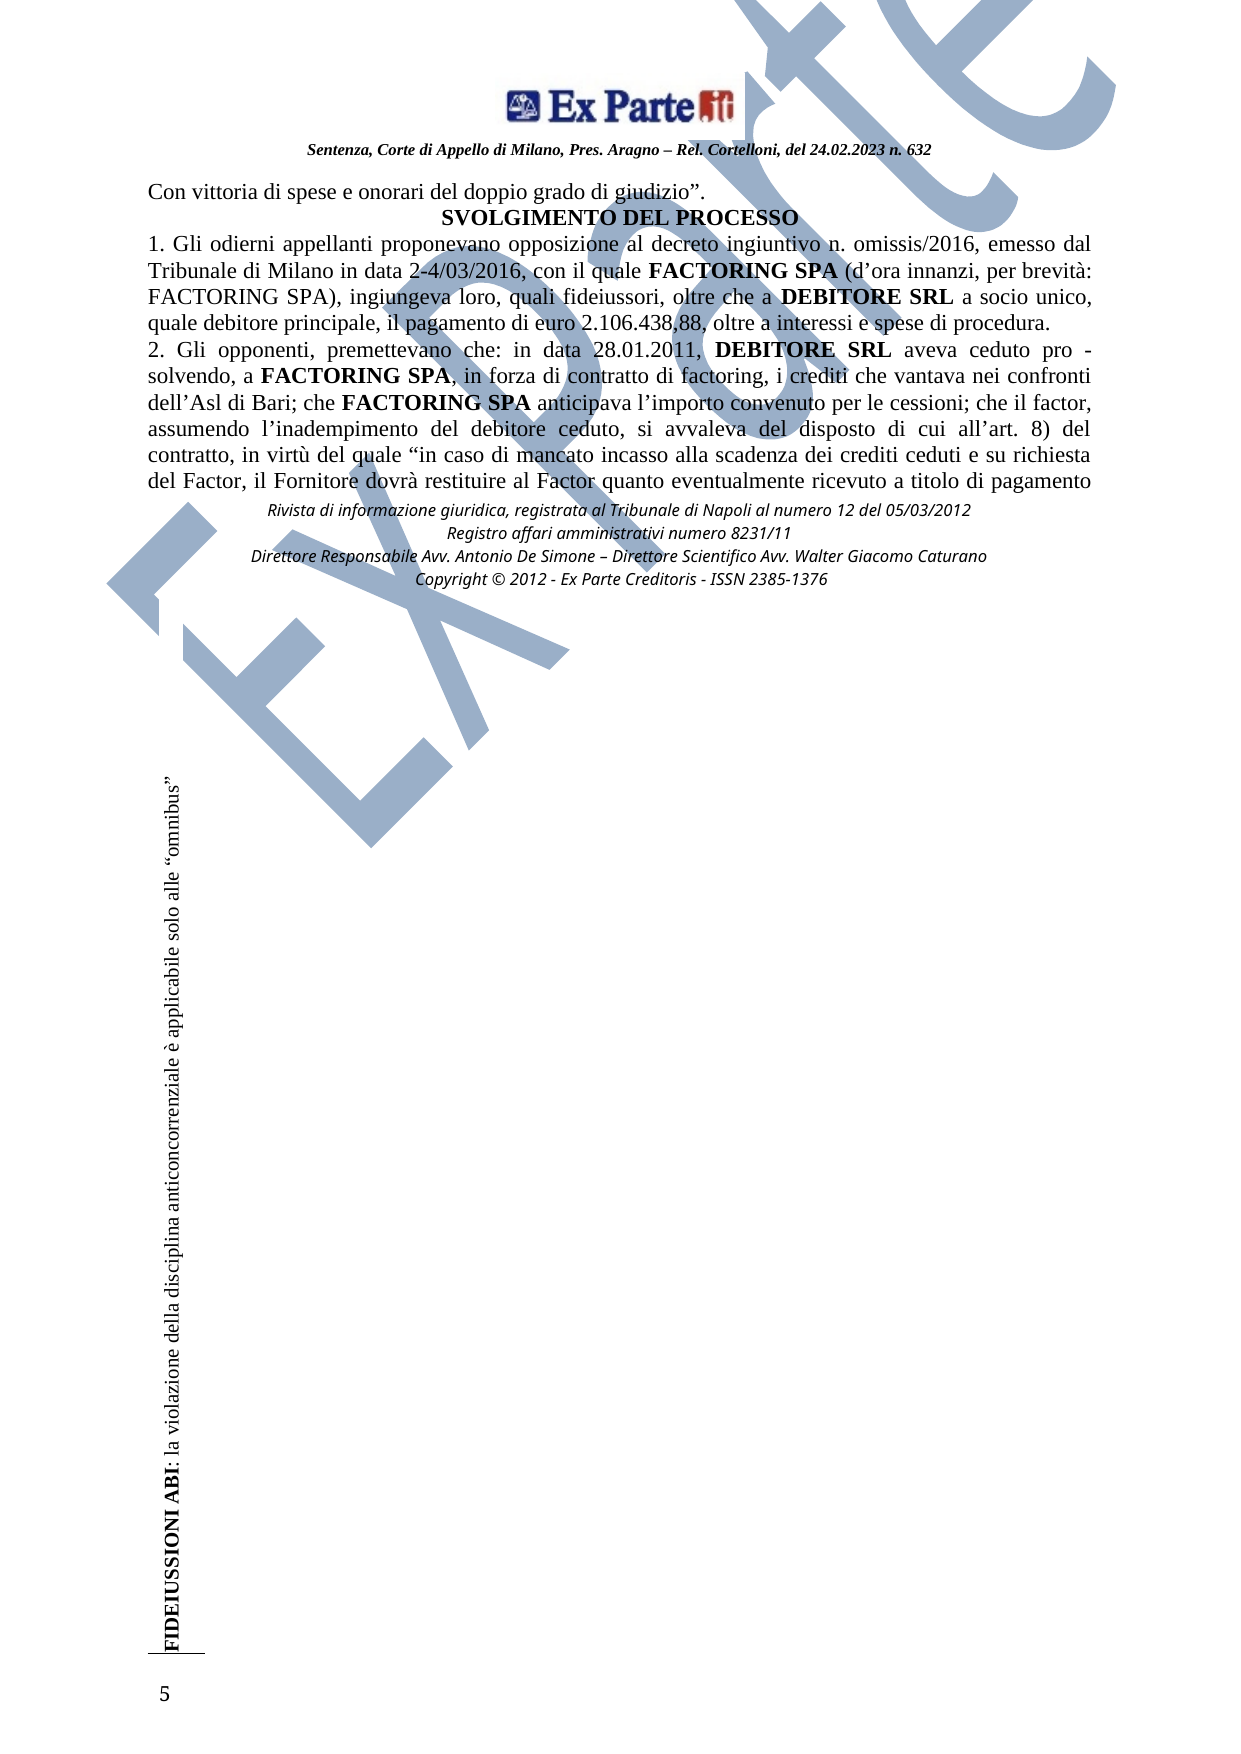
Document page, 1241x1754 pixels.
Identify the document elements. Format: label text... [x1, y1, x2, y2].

text Con vittoria di spese e onorari del doppio grado di giudizio”. [148, 178, 1092, 204]
text 2. Gli opponenti, premettevano che: in data 28.01.2011, DEBITORE SRL aveva ceduto pro - solvendo, a FACTORING SPA, in forza di contratto di factoring, i crediti che vantava nei confronti dell’Asl di Bari; che FACTORING SPA anticipava l’importo convenuto per le cessioni; che il factor, assumendo l’inadempimento del debitore ceduto, si avvaleva del disposto di cui all’art. 8) del contratto, in virtù del quale “in caso di mancato incasso alla scadenza dei crediti ceduti e su richiesta del Factor, il Fornitore dovrà restituire al Factor quanto eventualmente ricevuto a titolo di pagamento anticipato del corrispettivo, oltre agli interessi convenzionali maturati sino alla data di restituzione e spese”; che, con il decreto ingiuntivo opposto, veniva chiesta la restituzione delle somme anticipate, pari ad euro 2.106.438,88, oltre ad accessori. [148, 336, 1092, 494]
text 1. Gli odierni appellanti proponevano opposizione al decreto ingiuntivo n. omissis/2016, emesso dal Tribunale di Milano in data 2-4/03/2016, con il quale FACTORING SPA (d’ora innanzi, per brevità: FACTORING SPA), ingiungeva loro, quali fideiussori, oltre che a DEBITORE SRL a socio unico, quale debitore principale, il pagamento di euro 2.106.438,88, oltre a interessi e spese di procedura. [148, 230, 1092, 336]
text SVOLGIMENTO DEL PROCESSO [148, 204, 1092, 230]
picture [495, 73, 745, 140]
